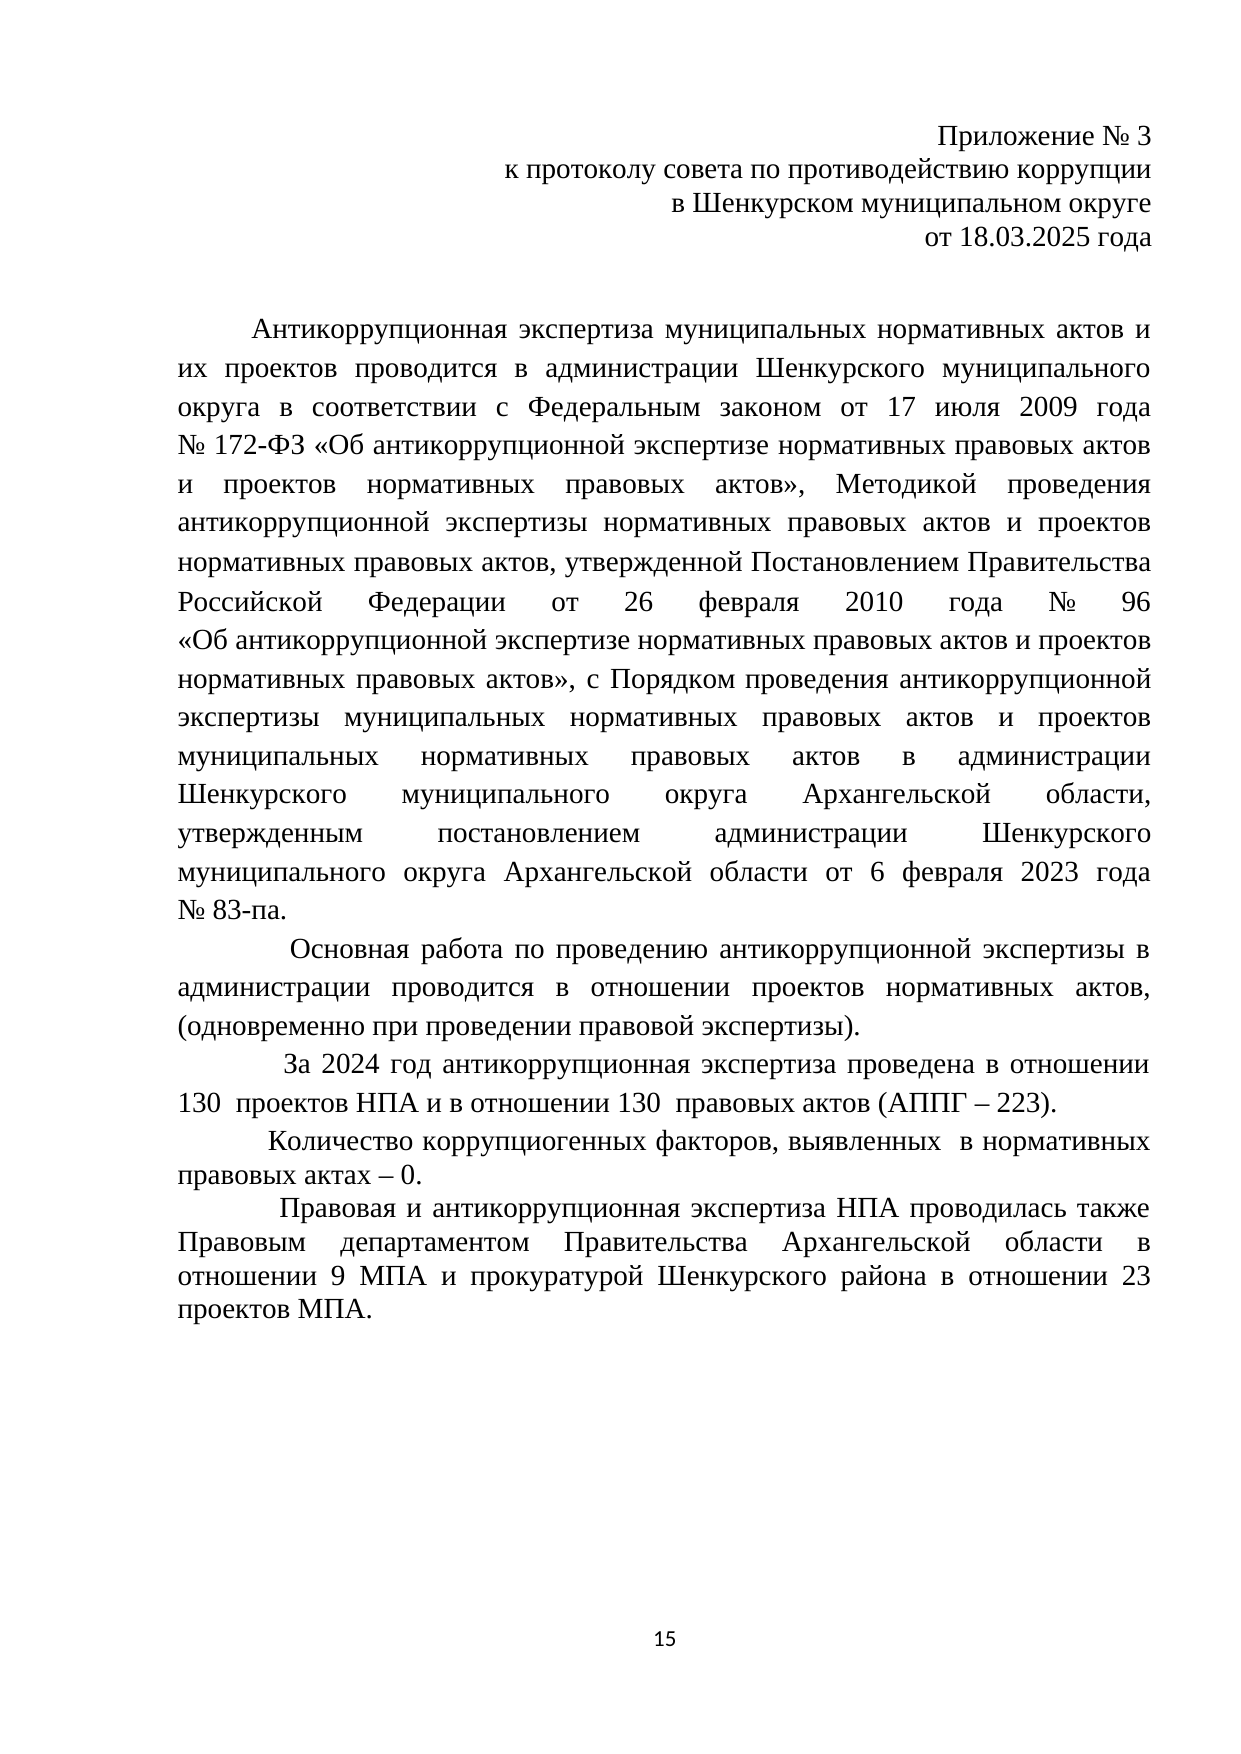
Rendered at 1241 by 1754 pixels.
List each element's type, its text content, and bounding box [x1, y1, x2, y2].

text Основная работа по проведению антикоррупционной экспертизы в администрации проводится в отношении проектов нормативных актов, (одновременно при проведении правовой экспертизы). [177, 931, 1152, 1041]
text Приложение № 3 [177, 118, 1152, 152]
text Правовая и антикоррупционная экспертиза НПА проводилась также Правовым департаментом Правительства Архангельской области в отношении 9 МПА и прокуратурой Шенкурского района в отношении 23 проектов МПА. [177, 1191, 1152, 1325]
text в Шенкурском муниципальном округе [177, 185, 1152, 219]
text от 18.03.2025 года [177, 219, 1152, 252]
text к протоколу совета по противодействию коррупции [177, 152, 1152, 185]
text Количество коррупциогенных факторов, выявленных в нормативных правовых актах – 0. [177, 1123, 1152, 1191]
text За 2024 год антикоррупционная экспертиза проведена в отношении 130 проектов НПА и в отношении 130 правовых актов (АППГ – 223). [177, 1046, 1152, 1118]
text Антикоррупционная экспертиза муниципальных нормативных актов и их проектов проводится в администрации Шенкурского муниципального округа в соответствии с Федеральным законом от 17 июля 2009 года № 172-ФЗ «Об антикоррупционной экспертизе нормативных правовых актов и проектов нормативных правовых актов», Методикой проведения антикоррупционной экспертизы нормативных правовых актов и проектов нормативных правовых актов, утвержденной Постановлением Правительства Российской Федерации от 26 февраля 2010 года № 96 «Об антикоррупционной экспертизе нормативных правовых актов и проектов нормативных правовых актов», с Порядком проведения антикоррупционной экспертизы муниципальных нормативных правовых актов и проектов муниципальных нормативных правовых актов в администрации Шенкурского муниципального округа Архангельской области, утвержденным постановлением администрации Шенкурского муниципального округа Архангельской области от 6 февраля 2023 года № 83-па. [177, 312, 1152, 926]
